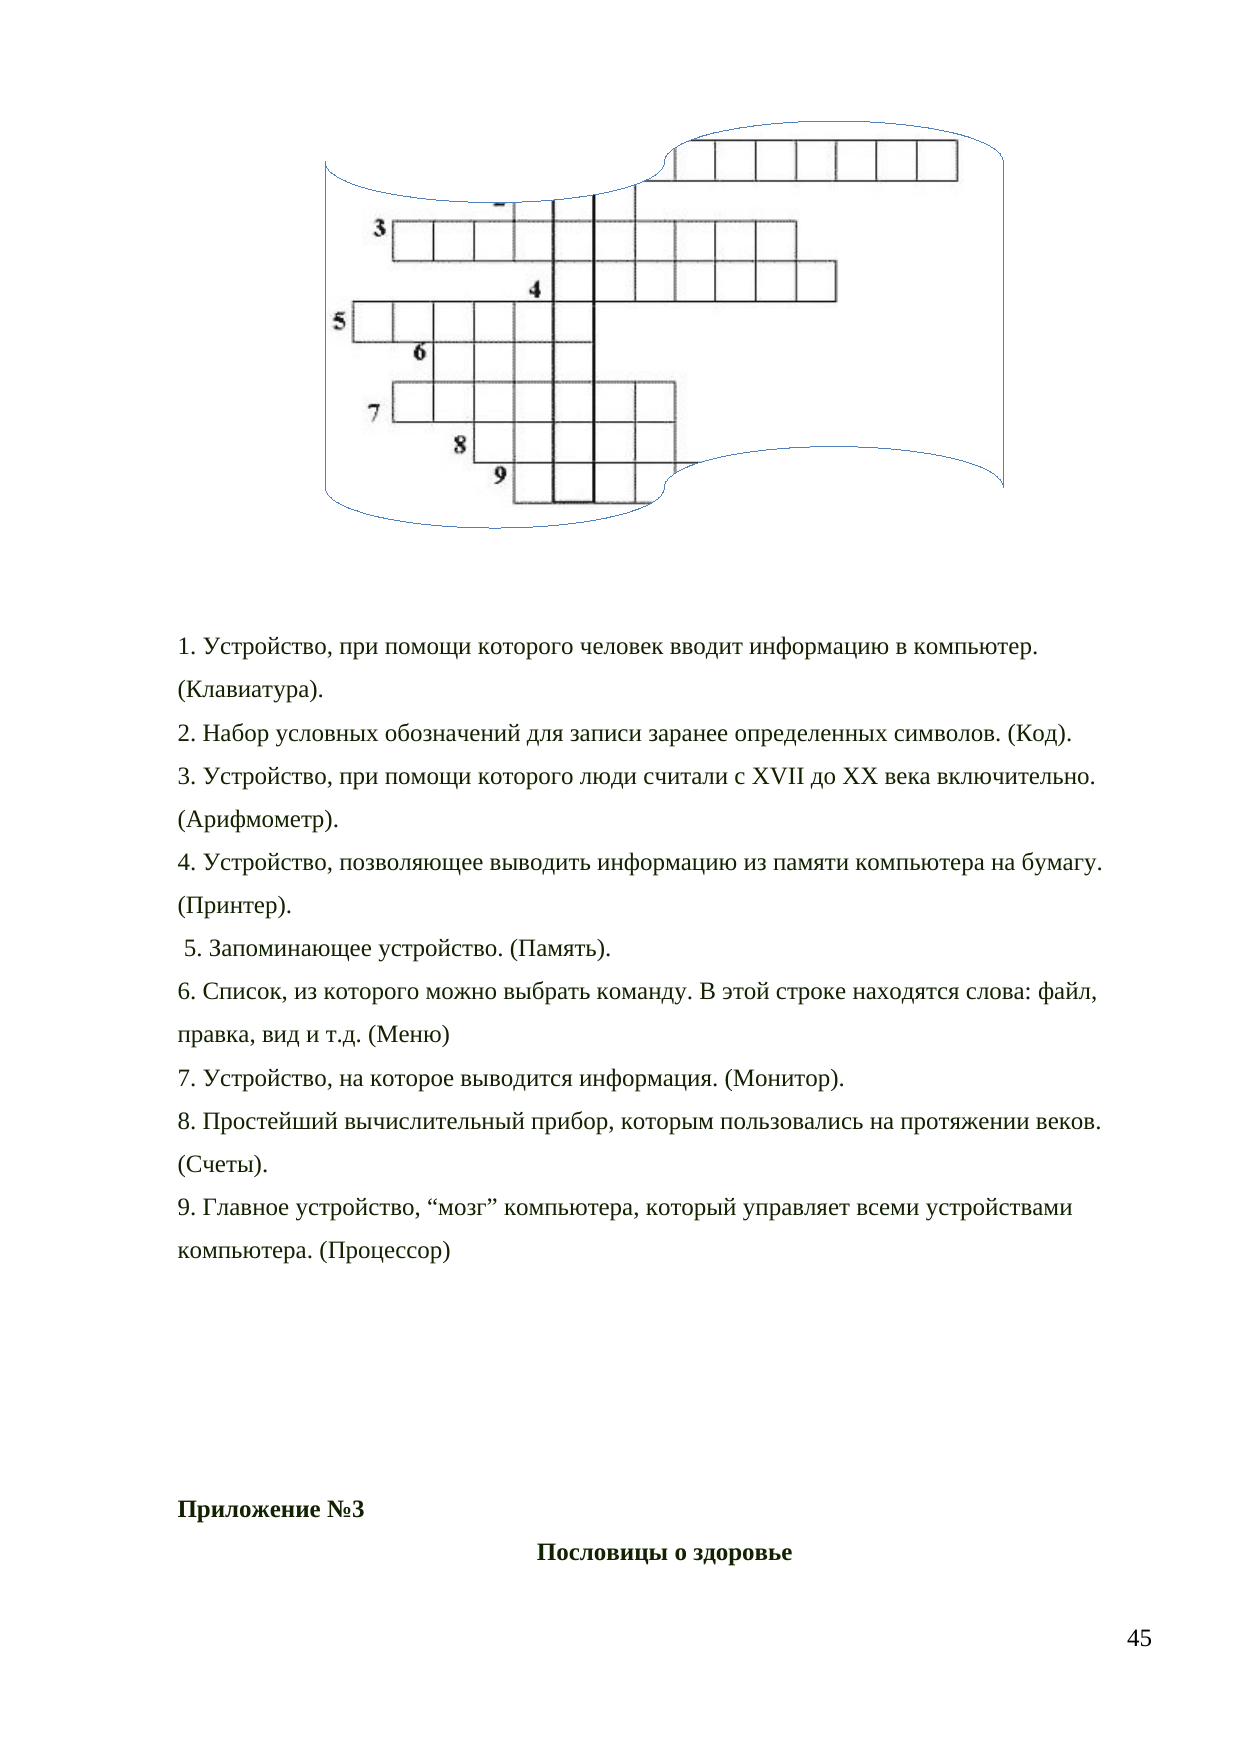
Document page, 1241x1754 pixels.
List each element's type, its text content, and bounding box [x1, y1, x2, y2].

text Пословицы о здоровье [177, 1537, 1152, 1566]
text 1. Устройство, при помощи которого человек вводит информацию в компьютер. (Клавиатура). 2. Набор условных обозначений для записи заранее определенных символов. (Код). 3. Устройство, при помощи которого люди считали с XVII до XX века включительно. (Арифмометр). 4. Устройство, позволяющее выводить информацию из памяти компьютера на бумагу. (Принтер). 5. Запоминающее устройство. (Память). 6. Список, из которого можно выбрать команду. В этой строке находятся слова: файл, правка, вид и т.д. (Меню) 7. Устройство, на которое выводится информация. (Монитор). 8. Простейший вычислительный прибор, которым пользовались на протяжении веков. (Счеты). 9. Главное устройство, “мозг” компьютера, который управляет всеми устройствами компьютера. (Процессор) [177, 588, 1152, 1264]
text Приложение №3 [177, 1494, 1152, 1523]
picture [326, 122, 1004, 528]
